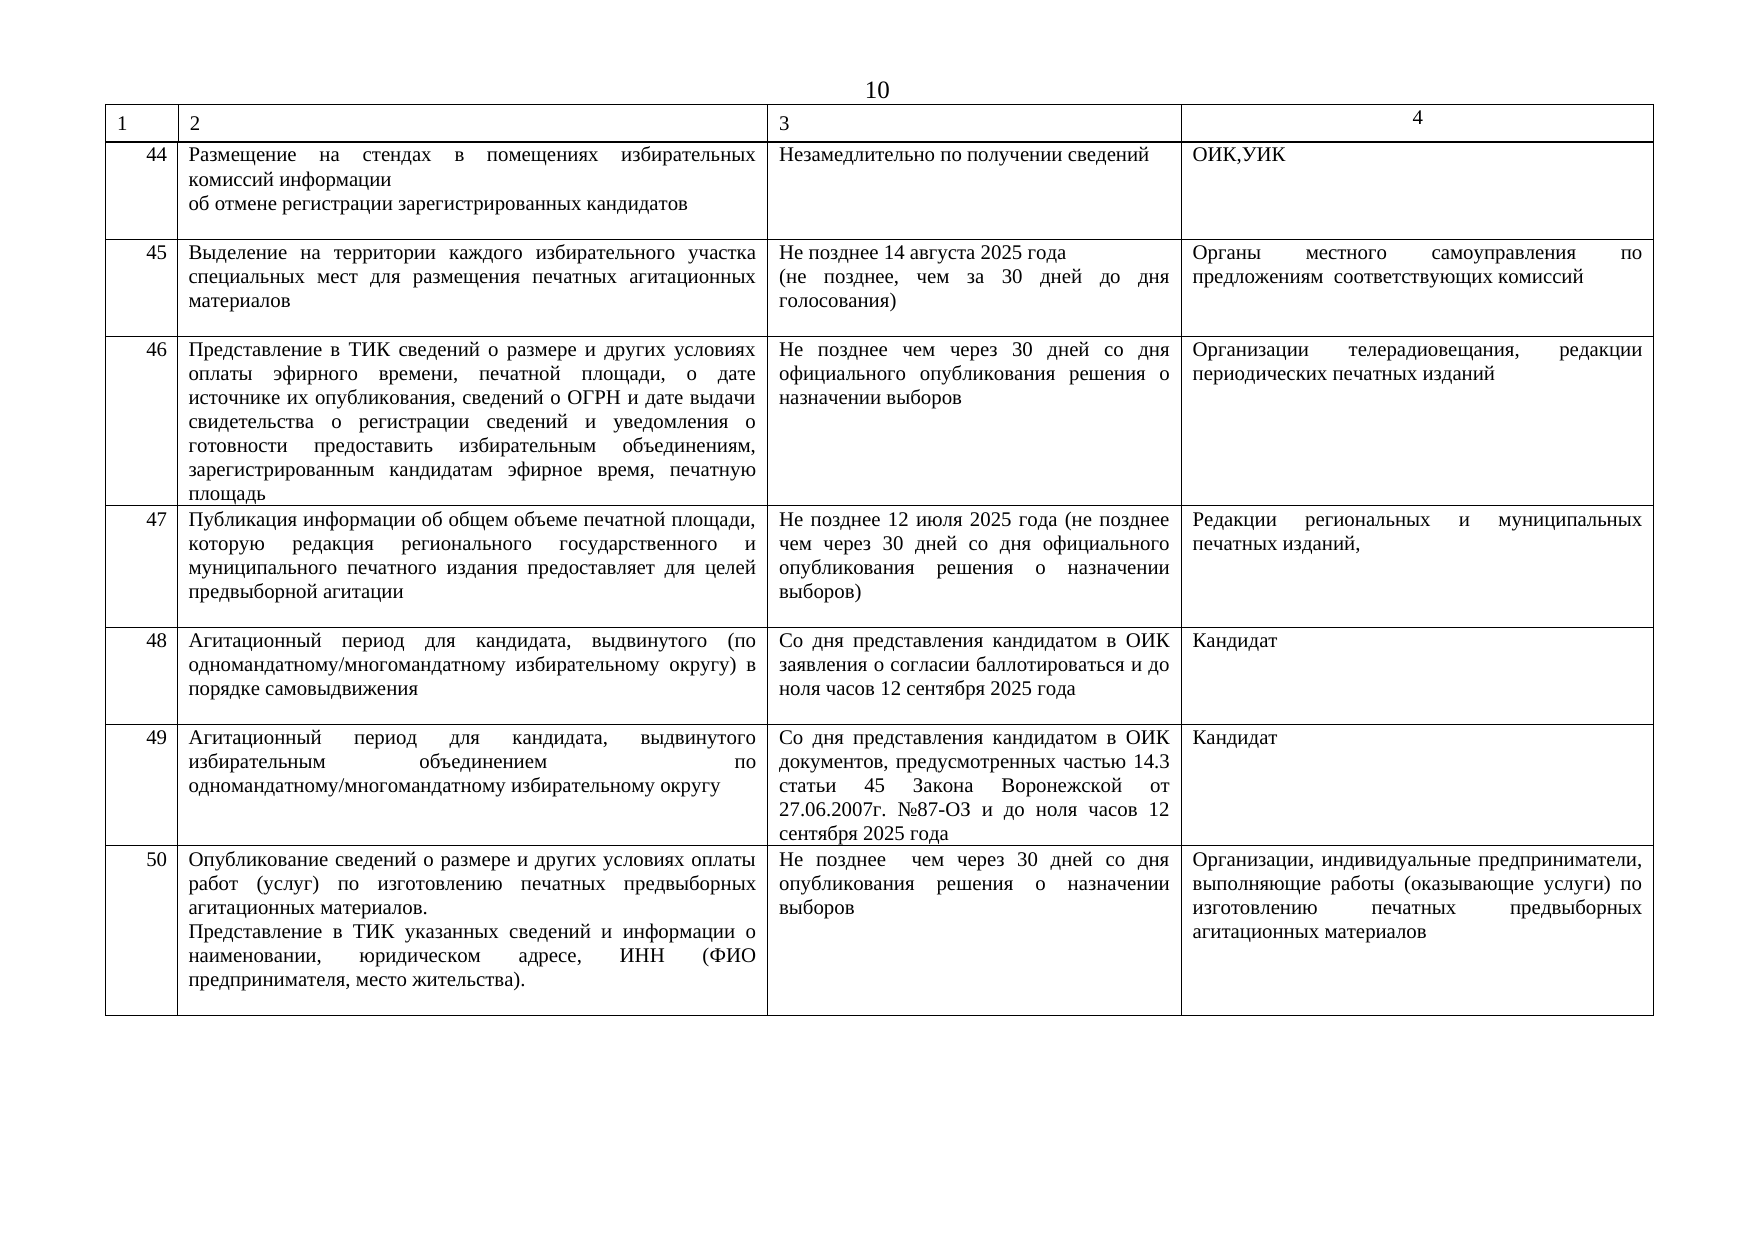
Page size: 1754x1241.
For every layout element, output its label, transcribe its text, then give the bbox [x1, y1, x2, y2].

table_cell Не позднее 14 августа 2025 года (не позднее, чем за 30 дней до дня голосования) [768, 240, 1181, 336]
table_cell Органы местного самоуправления по предложениям соответствующих комиссий [1182, 240, 1653, 336]
table_cell Кандидат [1182, 725, 1653, 845]
table_cell Организации, индивидуальные предприниматели, выполняющие работы (оказывающие услуги) по изготовлению печатных предвыборных агитационных материалов [1182, 846, 1653, 1015]
table_cell Опубликование сведений о размере и других условиях оплаты работ (услуг) по изготовлению печатных предвыборных агитационных материалов. Представление в ТИК указанных сведений и информации о наименовании, юридическом адресе, ИНН (ФИО предпринимателя, место жительства). [178, 846, 767, 1015]
table_cell Редакции региональных и муниципальных печатных изданий, [1182, 506, 1653, 627]
table_header 2 [179, 105, 767, 141]
table_cell [106, 725, 177, 845]
table_cell Размещение на стендах в помещениях избирательных комиссий информации об отмене регистрации зарегистрированных кандидатов [178, 143, 767, 239]
table_cell Организации телерадиовещания, редакции периодических печатных изданий [1182, 337, 1653, 505]
table_cell Со дня представления кандидатом в ОИК заявления о согласии баллотироваться и до ноля часов 12 сентября 2025 года [768, 628, 1181, 724]
table_cell Незамедлительно по получении сведений [768, 143, 1181, 239]
table_cell Кандидат [1182, 628, 1653, 724]
table_header 1 [106, 105, 178, 141]
table_cell Не позднее чем через 30 дней со дня официального опубликования решения о назначении выборов [768, 337, 1181, 505]
table_cell ОИК,УИК [1182, 143, 1653, 239]
table_cell Выделение на территории каждого избирательного участка специальных мест для размещения печатных агитационных материалов [178, 240, 767, 336]
table_cell Агитационный период для кандидата, выдвинутого (по одномандатному/многомандатному избирательному округу) в порядке самовыдвижения [178, 628, 767, 724]
table_header 4 [1182, 105, 1653, 141]
table_cell Не позднее чем через 30 дней со дня опубликования решения о назначении выборов [768, 846, 1181, 1015]
table_cell [106, 143, 177, 239]
table_cell [106, 337, 177, 505]
table_cell Публикация информации об общем объеме печатной площади, которую редакция регионального государственного и муниципального печатного издания предоставляет для целей предвыборной агитации [178, 506, 767, 627]
table_cell [106, 846, 177, 1015]
table_cell Агитационный период для кандидата, выдвинутого избирательным объединением по одномандатному/многомандатному избирательному округу [178, 725, 767, 845]
table_header 3 [768, 105, 1181, 141]
table_cell Не позднее 12 июля 2025 года (не позднее чем через 30 дней со дня официального опубликования решения о назначении выборов) [768, 506, 1181, 627]
table_cell Представление в ТИК сведений о размере и других условиях оплаты эфирного времени, печатной площади, о дате источнике их опубликования, сведений о ОГРН и дате выдачи свидетельства о регистрации сведений и уведомления о готовности предоставить избирательным объединениям, зарегистрированным кандидатам эфирное время, печатную площадь [178, 337, 767, 505]
table_cell [106, 506, 177, 627]
table_cell [106, 240, 177, 336]
table_cell Со дня представления кандидатом в ОИК документов, предусмотренных частью 14.3 статьи 45 Закона Воронежской от 27.06.2007г. №87-ОЗ и до ноля часов 12 сентября 2025 года [768, 725, 1181, 845]
table_cell [106, 628, 177, 724]
